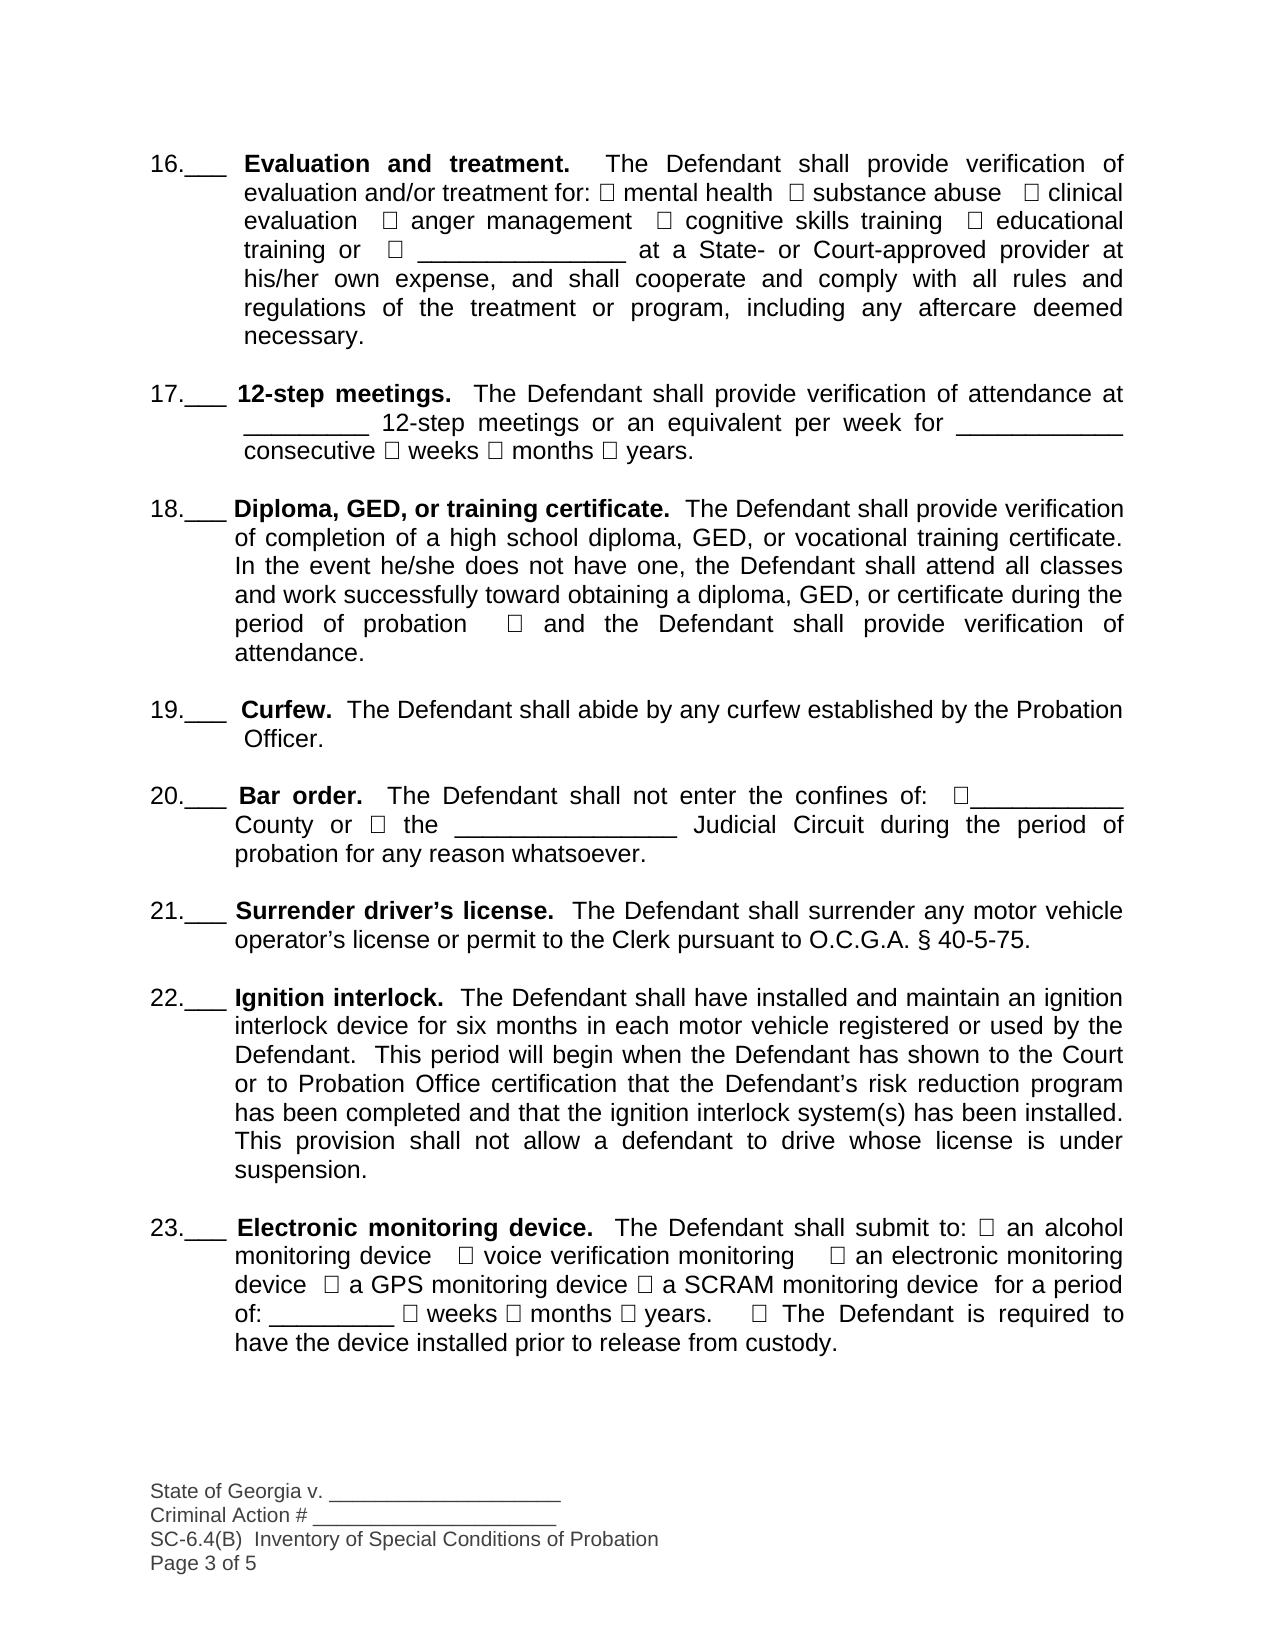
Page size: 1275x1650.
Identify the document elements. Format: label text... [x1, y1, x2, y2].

text 17.___ 12-step meetings. The Defendant shall provide verification of attendance at _________ 12-step meetings or an equivalent per week for ____________ consecutive  weeks  months  years. [150, 379, 1125, 465]
text 19.___ Curfew. The Defendant shall abide by any curfew established by the Probation Officer. [150, 695, 1125, 752]
text 21.___ Surrender driver’s license. The Defendant shall surrender any motor vehicle operator’s license or permit to the Clerk pursuant to O.C.G.A. § 40-5-75. [150, 896, 1125, 954]
text 18.___ Diploma, GED, or training certificate. The Defendant shall provide verification of completion of a high school diploma, GED, or vocational training certificate. In the event he/she does not have one, the Defendant shall attend all classes and work successfully toward obtaining a diploma, GED, or certificate during the period of probation  and the Defendant shall provide verification of attendance. [150, 494, 1125, 666]
text 20.___ Bar order. The Defendant shall not enter the confines of: or  the ________________ Judicial Circuit during the period of probation for any reason whatsoever. [150, 781, 1125, 867]
text 16.___ Evaluation and treatment. The Defendant shall provide verification of evaluation and/or treatment for:  mental health  substance abuse  clinical evaluation  anger management  cognitive skills training  educational training or  _______________ at a State- or Court-approved provider at his/her own expense, and shall cooperate and comply with all rules and regulations of the treatment or program, including any aftercare deemed necessary. [150, 149, 1125, 350]
text 22.___ Ignition interlock. The Defendant shall have installed and maintain an ignition interlock device for six months in each motor vehicle registered or used by the Defendant. This period will begin when the Defendant has shown to the Court or to Probation Office certification that the Defendant’s risk reduction program has been completed and that the ignition interlock system(s) has been installed. This provision shall not allow a defendant to drive whose license is under suspension. [150, 982, 1125, 1184]
text 23.___ Electronic monitoring device. The Defendant shall submit to:  an alcohol monitoring device  voice verification monitoring  an electronic monitoring device  a GPS monitoring device  a SCRAM monitoring device for a period of: _________  weeks  months  years.  The Defendant is required to have the device installed prior to release from custody. [150, 1212, 1125, 1356]
